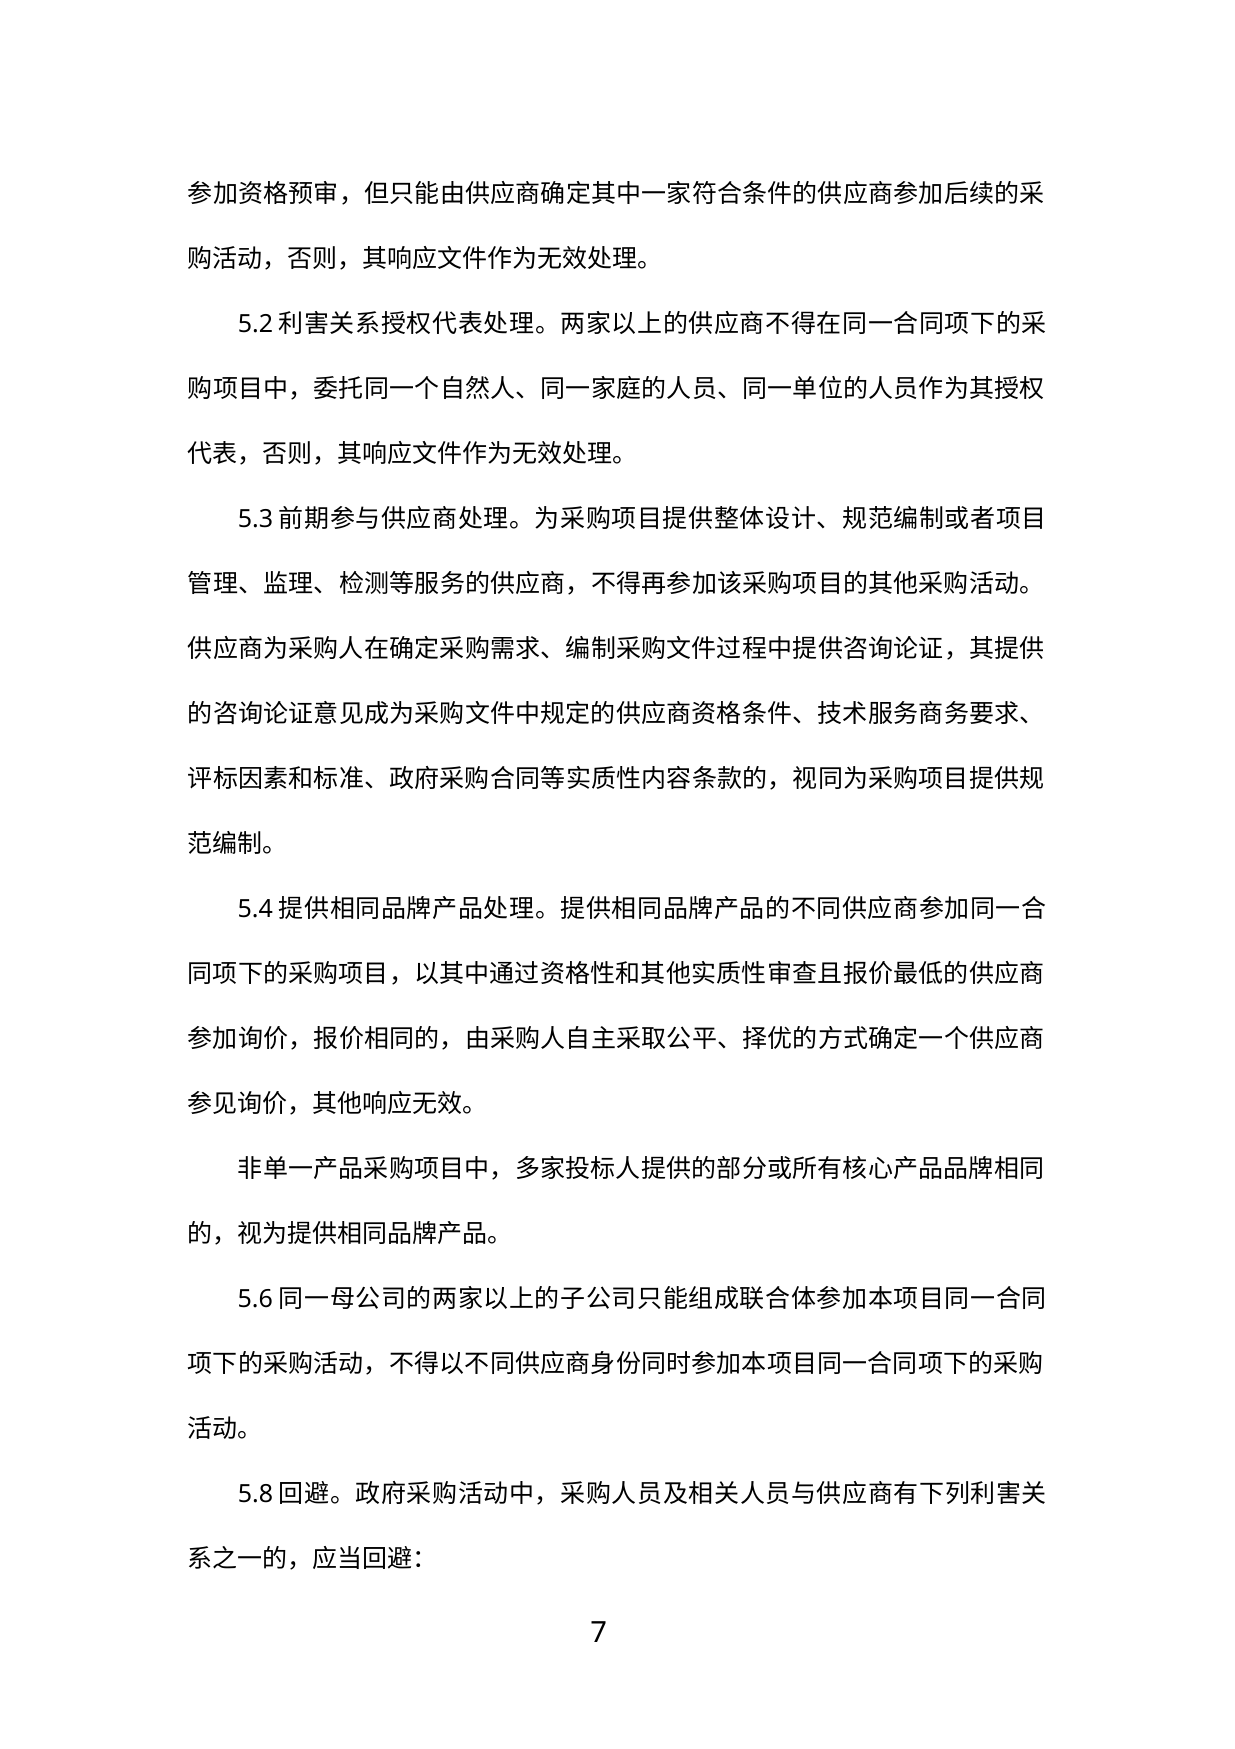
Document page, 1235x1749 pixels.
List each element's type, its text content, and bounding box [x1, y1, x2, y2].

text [188, 159, 1047, 289]
text 非单一产品采购项目中，多家投标人提供的部分或所有核心产品品牌相同的，视为提供相同品牌产品。 [188, 1134, 1047, 1264]
text 5.6同一母公司的两家以上的子公司只能组成联合体参加本项目同一合同项下的采购活动，不得以不同供应商身份同时参加本项目同一合同项下的采购活动。 [187, 1264, 1047, 1459]
text 5.2利害关系授权代表处理。两家以上的供应商不得在同一合同项下的采购项目中，委托同一个自然人、同一家庭的人员、同一单位的人员作为其授权代表，否则，其响应文件作为无效处理。 [188, 289, 1047, 484]
text 5.8回避。政府采购活动中，采购人员及相关人员与供应商有下列利害关系之一的，应当回避： [188, 1459, 1047, 1589]
text 5.4提供相同品牌产品处理。提供相同品牌产品的不同供应商参加同一合同项下的采购项目，以其中通过资格性和其他实质性审查且报价最低的供应商参加询价，报价相同的，由采购人自主采取公平、择优的方式确定一个供应商参见询价，其他响应无效。 [187, 874, 1047, 1134]
text 5.3前期参与供应商处理。为采购项目提供整体设计、规范编制或者项目管理、监理、检测等服务的供应商，不得再参加该采购项目的其他采购活动。供应商为采购人在确定采购需求、编制采购文件过程中提供咨询论证，其提供的咨询论证意见成为采购文件中规定的供应商资格条件、技术服务商务要求、评标因素和标准、政府采购合同等实质性内容条款的，视同为采购项目提供规范编制。 [188, 484, 1047, 874]
